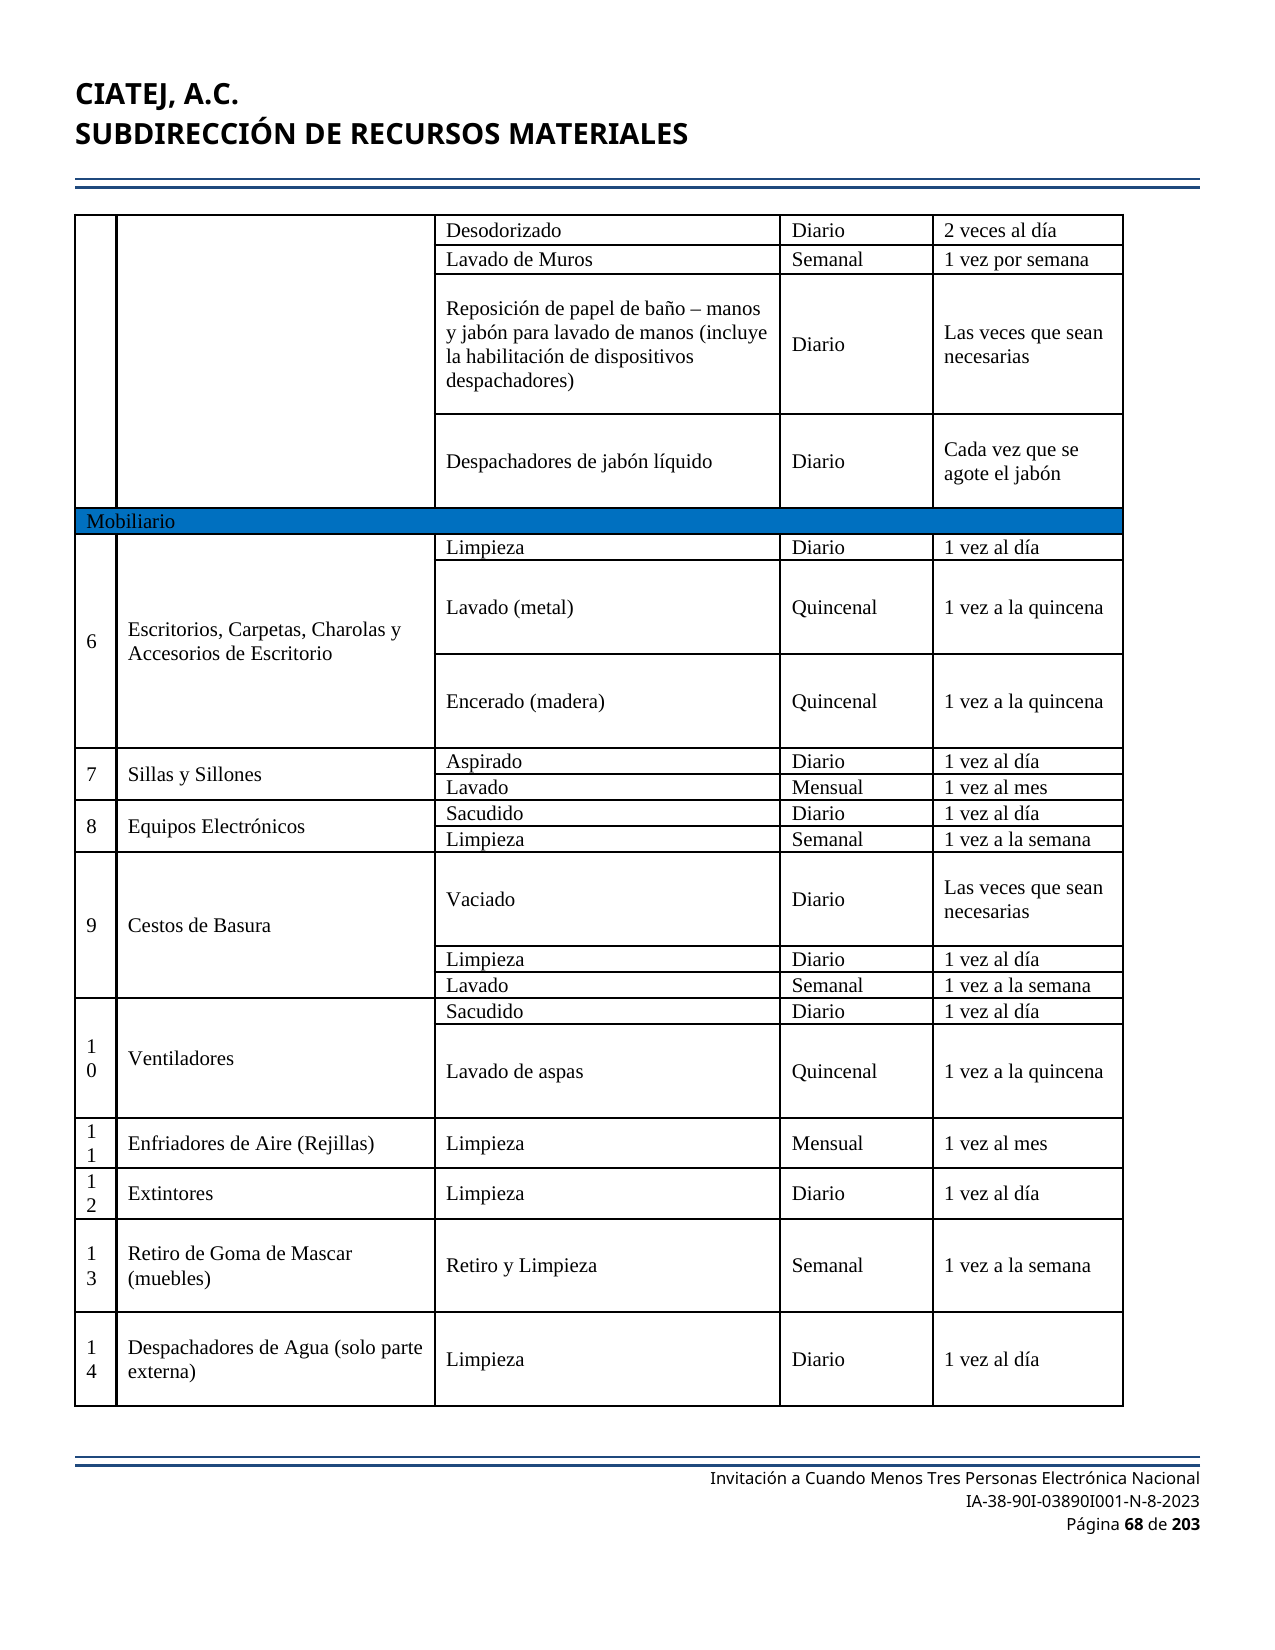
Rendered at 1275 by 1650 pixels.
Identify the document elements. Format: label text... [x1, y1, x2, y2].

table_cell Limpieza [436, 1119, 779, 1167]
table_cell Aspirado [436, 749, 779, 773]
table_cell Enfriadores de Aire (Rejillas) [118, 1119, 434, 1167]
table_cell Diario [781, 1313, 932, 1405]
table_cell 1 vez al día [934, 1313, 1122, 1405]
table_cell 1 vez a la semana [934, 827, 1122, 851]
table_cell Reposición de papel de baño – manos y jabón para lavado de manos (incluye la habilitación de dispositivos despachadores) [436, 275, 779, 413]
table_cell 1 vez a la semana [934, 1220, 1122, 1311]
table_cell Sillas y Sillones [118, 749, 434, 799]
table_cell Retiro de Goma de Mascar (muebles) [118, 1220, 434, 1311]
table_cell Diario [781, 415, 932, 507]
table_cell Limpieza [436, 947, 779, 971]
table_cell 1 vez a la quincena [934, 561, 1122, 653]
table_cell Las veces que sean necesarias [934, 853, 1122, 945]
table_cell Mobiliario [76, 509, 1122, 533]
table_cell Mensual [781, 1119, 932, 1167]
table_cell Limpieza [436, 535, 779, 559]
table_cell Lavado (metal) [436, 561, 779, 653]
table_cell Diario [781, 275, 932, 413]
table_cell 8 [76, 801, 115, 851]
table_cell 9 [76, 853, 115, 997]
table_cell Limpieza [436, 1169, 779, 1217]
table_cell 1 vez a la semana [934, 973, 1122, 997]
table_cell Diario [781, 1169, 932, 1217]
table_cell Diario [781, 535, 932, 559]
table_cell 7 [76, 749, 115, 799]
table_cell Las veces que sean necesarias [934, 275, 1122, 413]
table_cell Diario [781, 216, 932, 244]
table_cell Vaciado [436, 853, 779, 945]
table_cell Lavado de aspas [436, 1025, 779, 1117]
table_cell 13 [76, 1220, 115, 1311]
table_cell Cestos de Basura [118, 853, 434, 997]
table_cell Semanal [781, 246, 932, 272]
table_cell 1 vez al mes [934, 775, 1122, 799]
table_cell Escritorios, Carpetas, Charolas y Accesorios de Escritorio [118, 535, 434, 747]
table_cell Retiro y Limpieza [436, 1220, 779, 1311]
table_cell 1 vez al mes [934, 1119, 1122, 1167]
table_cell 10 [76, 999, 115, 1117]
table_cell Diario [781, 749, 932, 773]
table_cell 1 vez por semana [934, 246, 1122, 272]
table_cell 6 [76, 535, 115, 747]
table_cell 14 [76, 1313, 115, 1405]
table_cell Quincenal [781, 561, 932, 653]
table_cell 1 vez al día [934, 999, 1122, 1023]
table_cell 1 vez al día [934, 749, 1122, 773]
table_cell 1 vez a la quincena [934, 655, 1122, 747]
table_cell Encerado (madera) [436, 655, 779, 747]
table_cell Diario [781, 947, 932, 971]
table_cell Cada vez que se agote el jabón [934, 415, 1122, 507]
table_cell Lavado [436, 973, 779, 997]
table_cell Extintores [118, 1169, 434, 1217]
table_cell 1 vez a la quincena [934, 1025, 1122, 1117]
table_cell Ventiladores [118, 999, 434, 1117]
table_cell Semanal [781, 973, 932, 997]
table_cell Semanal [781, 1220, 932, 1311]
table_cell Sacudido [436, 801, 779, 825]
table_cell Desodorizado [436, 216, 779, 244]
table_cell 12 [76, 1169, 115, 1217]
table_cell Lavado de Muros [436, 246, 779, 272]
table_cell 1 vez al día [934, 801, 1122, 825]
table_cell Diario [781, 999, 932, 1023]
table_cell Mensual [781, 775, 932, 799]
table_cell Lavado [436, 775, 779, 799]
table_cell 11 [76, 1119, 115, 1167]
table_cell Diario [781, 853, 932, 945]
table_cell Equipos Electrónicos [118, 801, 434, 851]
table_cell 1 vez al día [934, 1169, 1122, 1217]
table_cell Quincenal [781, 655, 932, 747]
table_cell 1 vez al día [934, 535, 1122, 559]
table_cell Quincenal [781, 1025, 932, 1117]
table_cell Limpieza [436, 827, 779, 851]
table_cell Diario [781, 801, 932, 825]
table_cell 1 vez al día [934, 947, 1122, 971]
table_cell Despachadores de jabón líquido [436, 415, 779, 507]
table_cell Limpieza [436, 1313, 779, 1405]
table_cell Sacudido [436, 999, 779, 1023]
table_cell 2 veces al día [934, 216, 1122, 244]
table_cell Despachadores de Agua (solo parte externa) [118, 1313, 434, 1405]
table_cell Semanal [781, 827, 932, 851]
